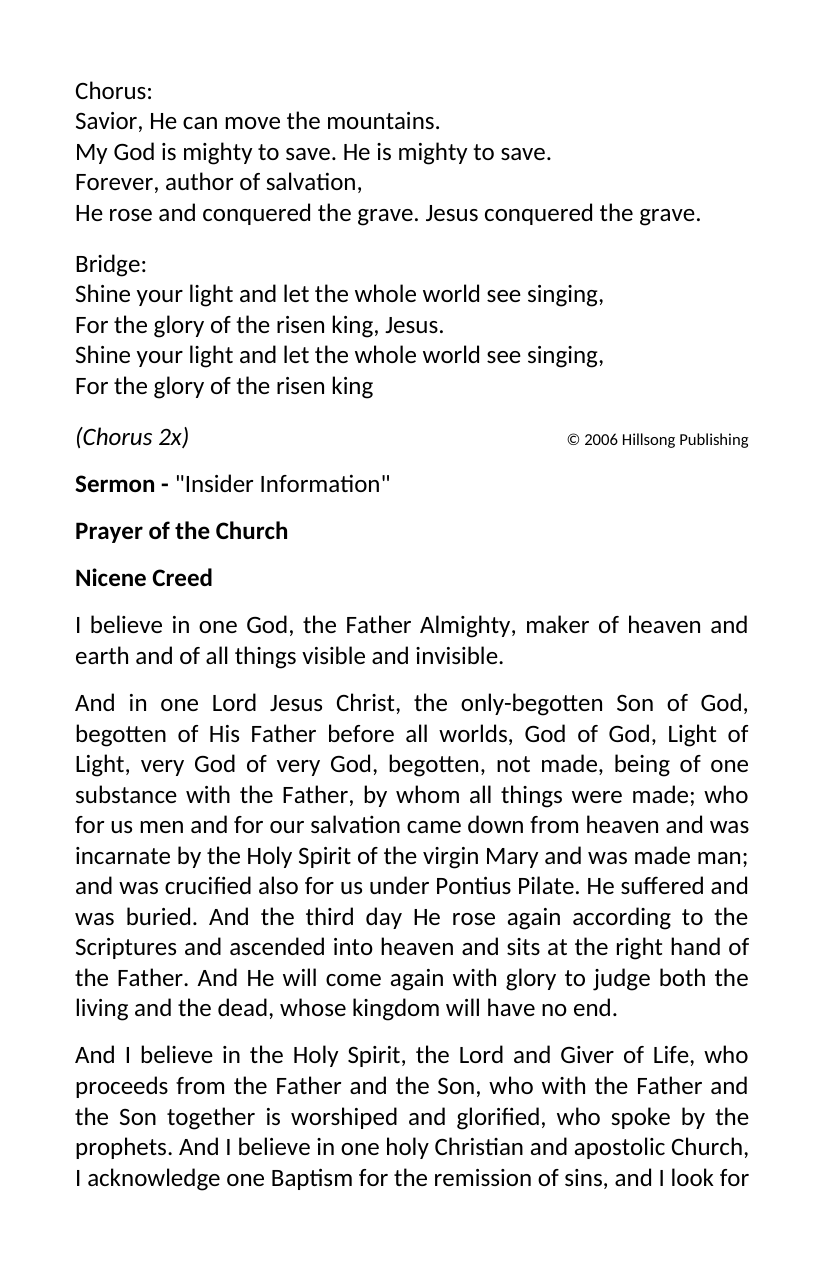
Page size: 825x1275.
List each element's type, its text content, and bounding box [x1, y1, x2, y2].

text I believe in one God, the Father Almighty, maker of heaven and earth and of all things visible and invisible. [75, 609, 750, 671]
text And in one Lord Jesus Christ, the only-begotten Son of God, begotten of His Father before all worlds, God of God, Light of Light, very God of very God, begotten, not made, being of one substance with the Father, by whom all things were made; who for us men and for our salvation came down from heaven and was incarnate by the Holy Spirit of the virgin Mary and was made man; and was crucified also for us under Pontius Pilate. He suffered and was buried. And the third day He rose again according to the Scriptures and ascended into heaven and sits at the right hand of the Father. And He will come again with glory to judge both the living and the dead, whose kingdom will have no end. [75, 687, 750, 1023]
text He rose and conquered the grave. Jesus conquered the grave. [75, 197, 750, 228]
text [75, 1040, 750, 1192]
text Shine your light and let the whole world see singing, [75, 339, 750, 370]
text Shine your light and let the whole world see singing, [75, 278, 750, 309]
text Chorus: [75, 75, 750, 106]
text Forever, author of salvation, [75, 167, 750, 197]
text Nicene Creed [75, 562, 750, 593]
text Sermon - "Insider Information" [75, 468, 750, 498]
text Prayer of the Church [75, 515, 750, 546]
text My God is mighty to save. He is mighty to save. [75, 136, 750, 167]
text (Chorus 2x) © 2006 Hillsong Publishing [75, 421, 750, 451]
text Savior, He can move the mountains. [75, 106, 750, 136]
text Bridge: [75, 248, 750, 278]
text For the glory of the risen king, Jesus. [75, 309, 750, 339]
text For the glory of the risen king [75, 370, 750, 401]
